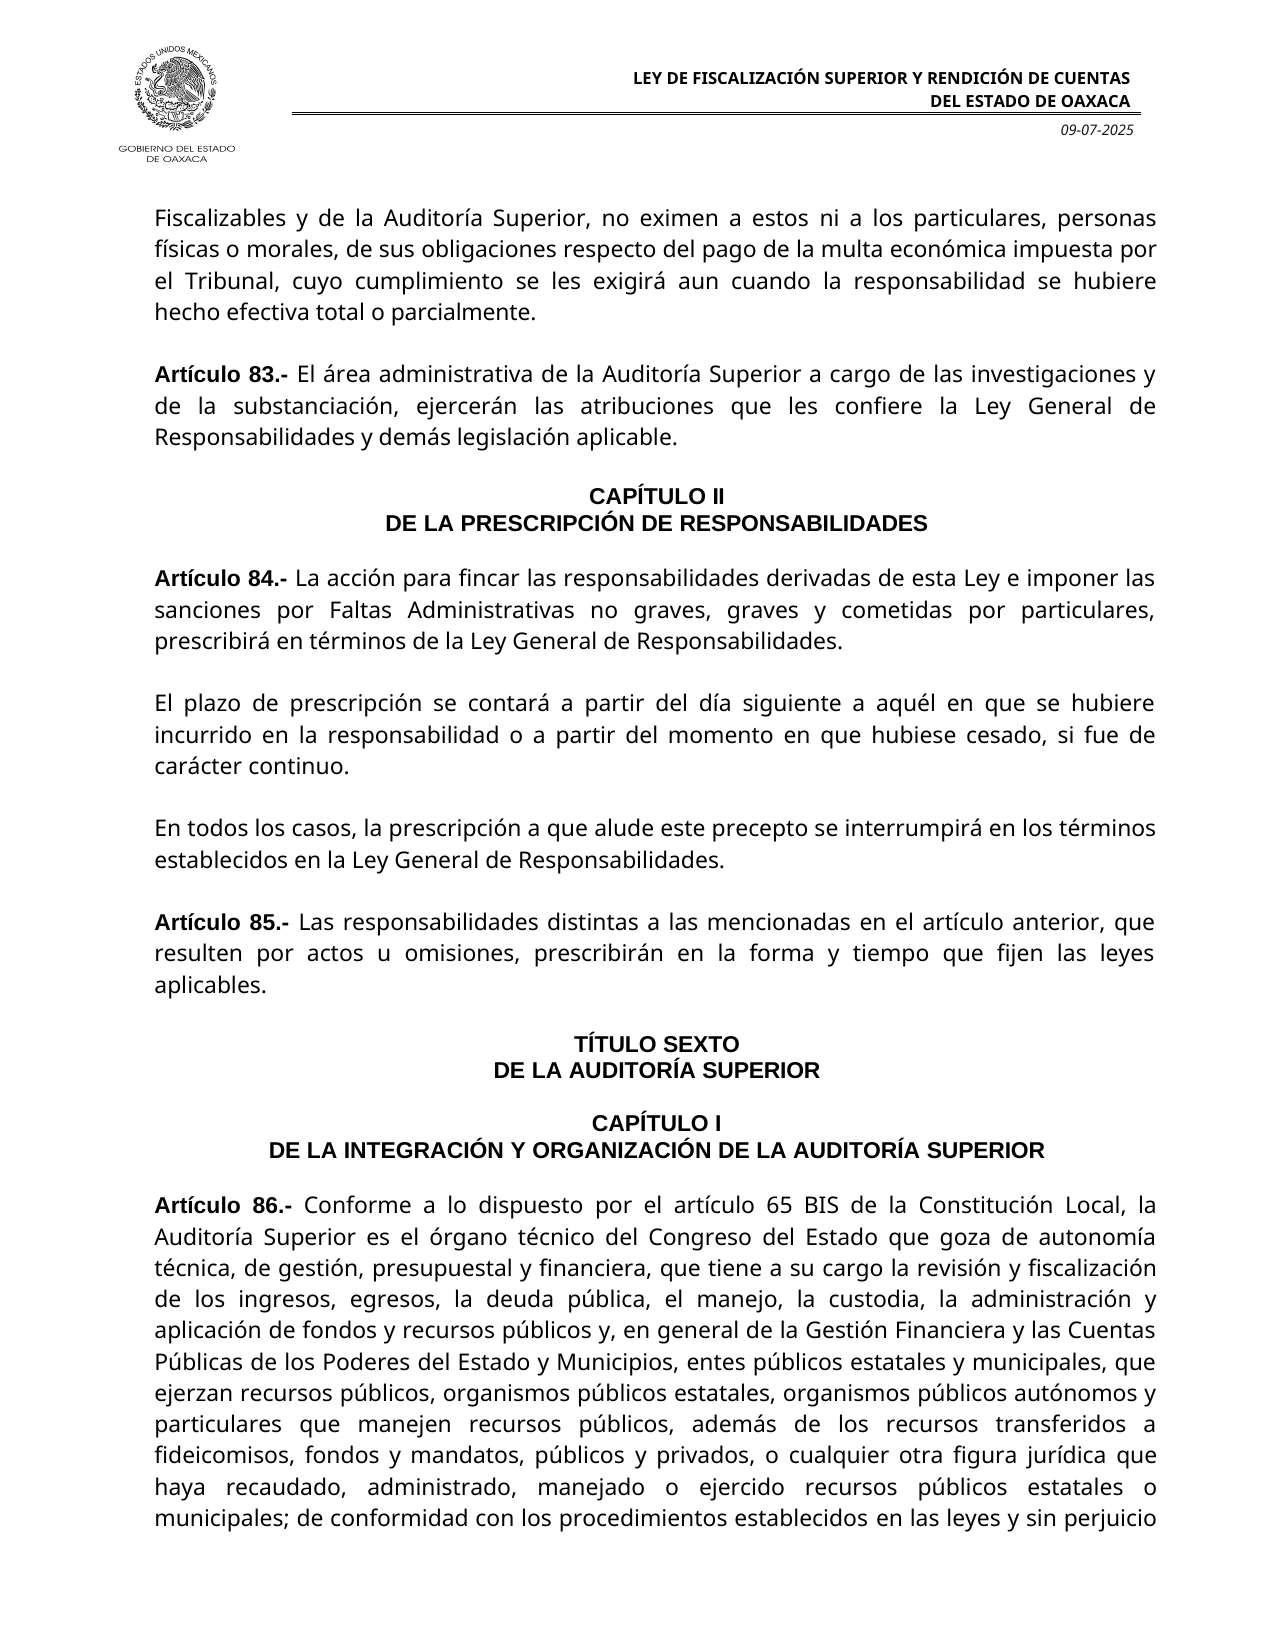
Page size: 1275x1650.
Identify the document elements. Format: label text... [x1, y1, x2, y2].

text Artículo 84.- La acción para fincar las responsabilidades derivadas de esta Ley e imponer las sanciones por Faltas Administrativas no graves, graves y cometidas por particulares, prescribirá en términos de la Ley General de Responsabilidades. [154, 562, 1156, 656]
text En todos los casos, la prescripción a que alude este precepto se interrumpirá en los términos establecidos en la Ley General de Responsabilidades. [154, 812, 1157, 875]
text El plazo de prescripción se contará a partir del día siguiente a aquél en que se hubiere incurrido en la responsabilidad o a partir del momento en que hubiese cesado, si fue de carácter continuo. [154, 687, 1157, 781]
text Artículo 83.- El área administrativa de la Auditoría Superior a cargo de las investigaciones y de la substanciación, ejercerán las atribuciones que les confiere la Ley General de Responsabilidades y demás legislación aplicable. [154, 358, 1157, 452]
text DE LA PRESCRIPCIÓN DE RESPONSABILIDADES [154, 510, 1159, 536]
text CAPÍTULO II [154, 483, 1159, 510]
text Artículo 85.- Las responsabilidades distintas a las mencionadas en el artículo anterior, que resulten por actos u omisiones, prescribirán en la forma y tiempo que fijen las leyes aplicables. [154, 906, 1156, 1000]
text CAPÍTULO I [154, 1110, 1160, 1137]
picture [116, 44, 238, 165]
text DE LA INTEGRACIÓN Y ORGANIZACIÓN DE LA AUDITORÍA SUPERIOR [154, 1137, 1159, 1163]
text DE LA AUDITORÍA SUPERIOR [154, 1057, 1159, 1084]
text TÍTULO SEXTO [154, 1031, 1159, 1057]
